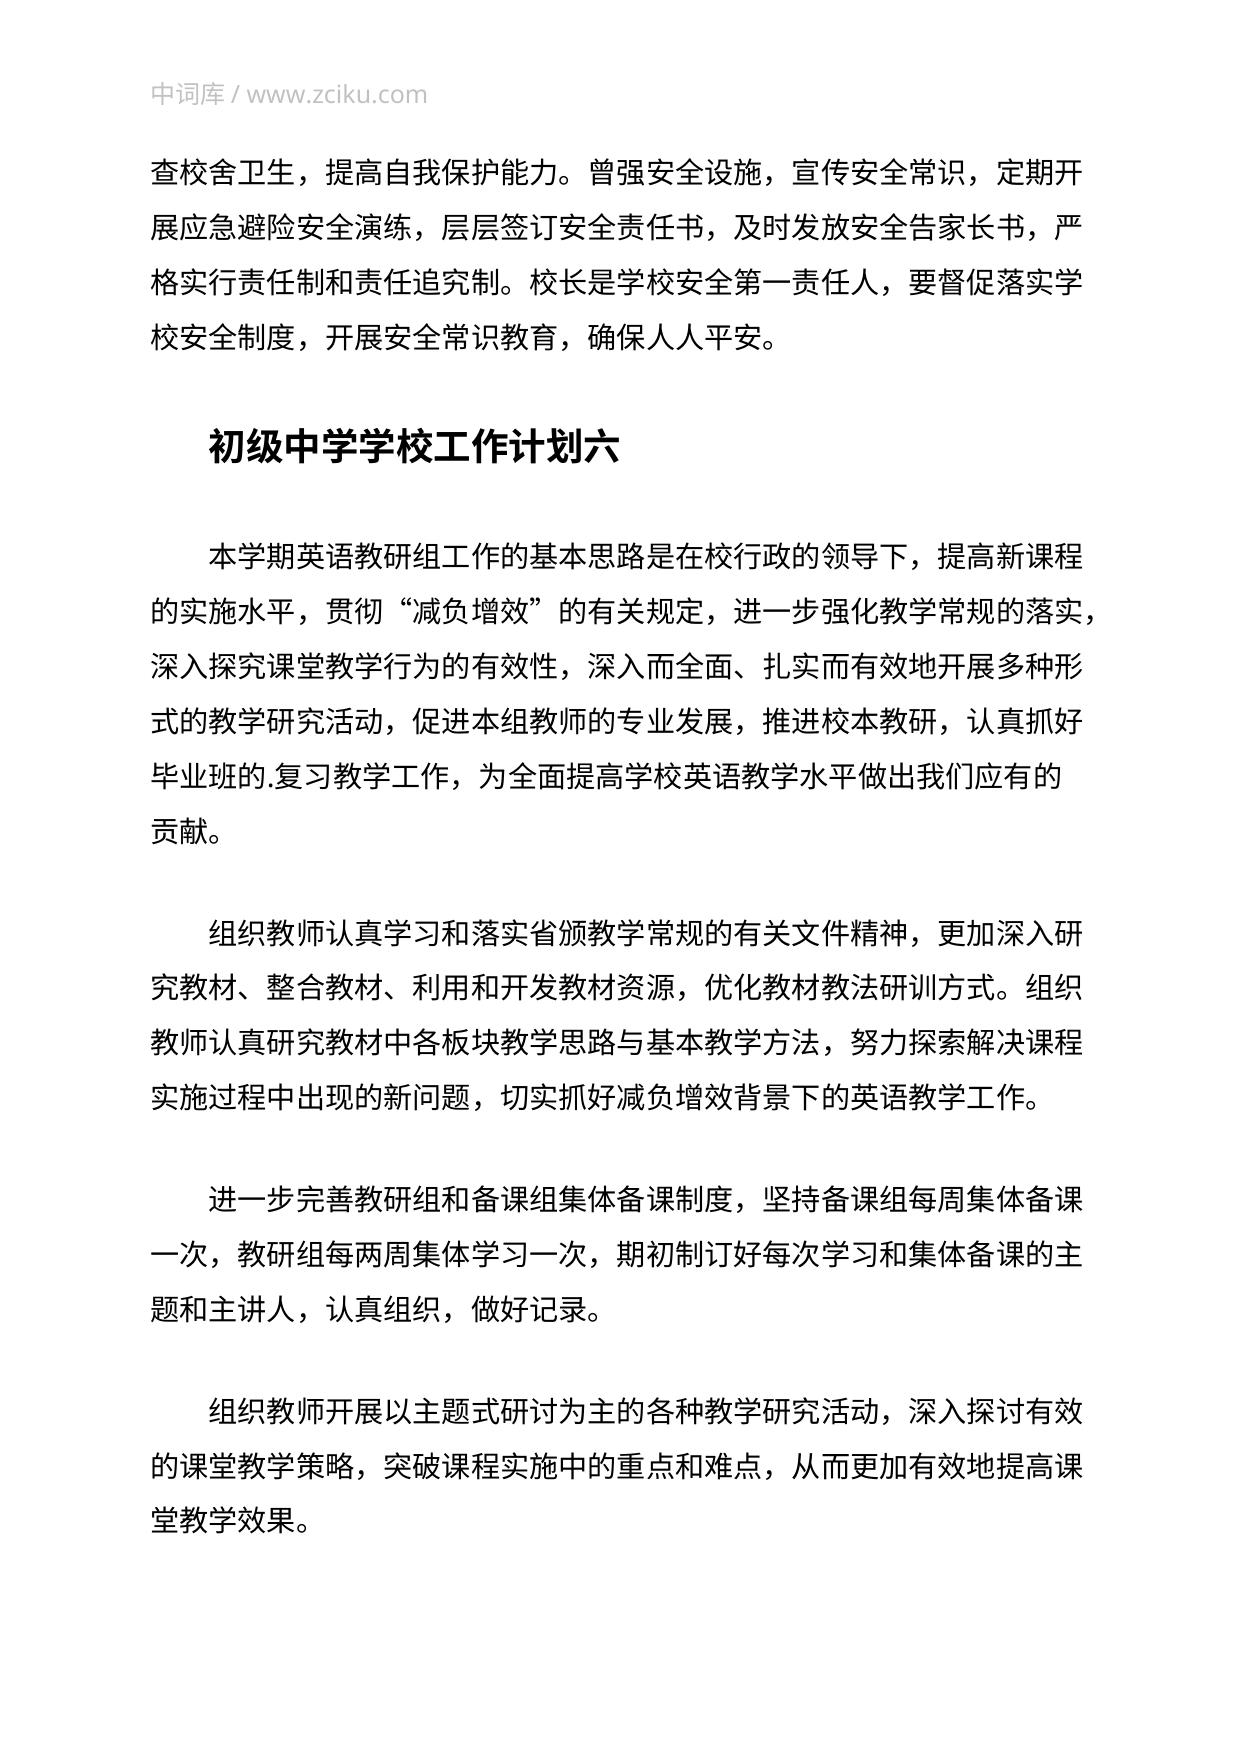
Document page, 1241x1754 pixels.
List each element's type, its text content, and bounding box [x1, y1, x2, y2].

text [150, 150, 1090, 357]
text 组织教师认真学习和落实省颁教学常规的有关文件精神，更加深入研究教材、整合教材、利用和开发教材资源，优化教材教法研训方式。组织教师认真研究教材中各板块教学思路与基本教学方法，努力探索解决课程实施过程中出现的新问题，切实抓好减负增效背景下的英语教学工作。 [150, 910, 1090, 1117]
text 组织教师开展以主题式研讨为主的各种教学研究活动，深入探讨有效的课堂教学策略，突破课程实施中的重点和难点，从而更加有效地提高课堂教学效果。 [150, 1388, 1090, 1540]
text 初级中学学校工作计划六 [150, 416, 1090, 471]
text 进一步完善教研组和备课组集体备课制度，坚持备课组每周集体备课一次，教研组每两周集体学习一次，期初制订好每次学习和集体备课的主题和主讲人，认真组织，做好记录。 [150, 1177, 1090, 1329]
text 本学期英语教研组工作的基本思路是在校行政的领导下，提高新课程的实施水平，贯彻“减负增效”的有关规定，进一步强化教学常规的落实，深入探究课堂教学行为的有效性，深入而全面、扎实而有效地开展多种形式的教学研究活动，促进本组教师的专业发展，推进校本教研，认真抓好毕业班的.复习教学工作，为全面提高学校英语教学水平做出我们应有的贡献。 [150, 534, 1090, 851]
